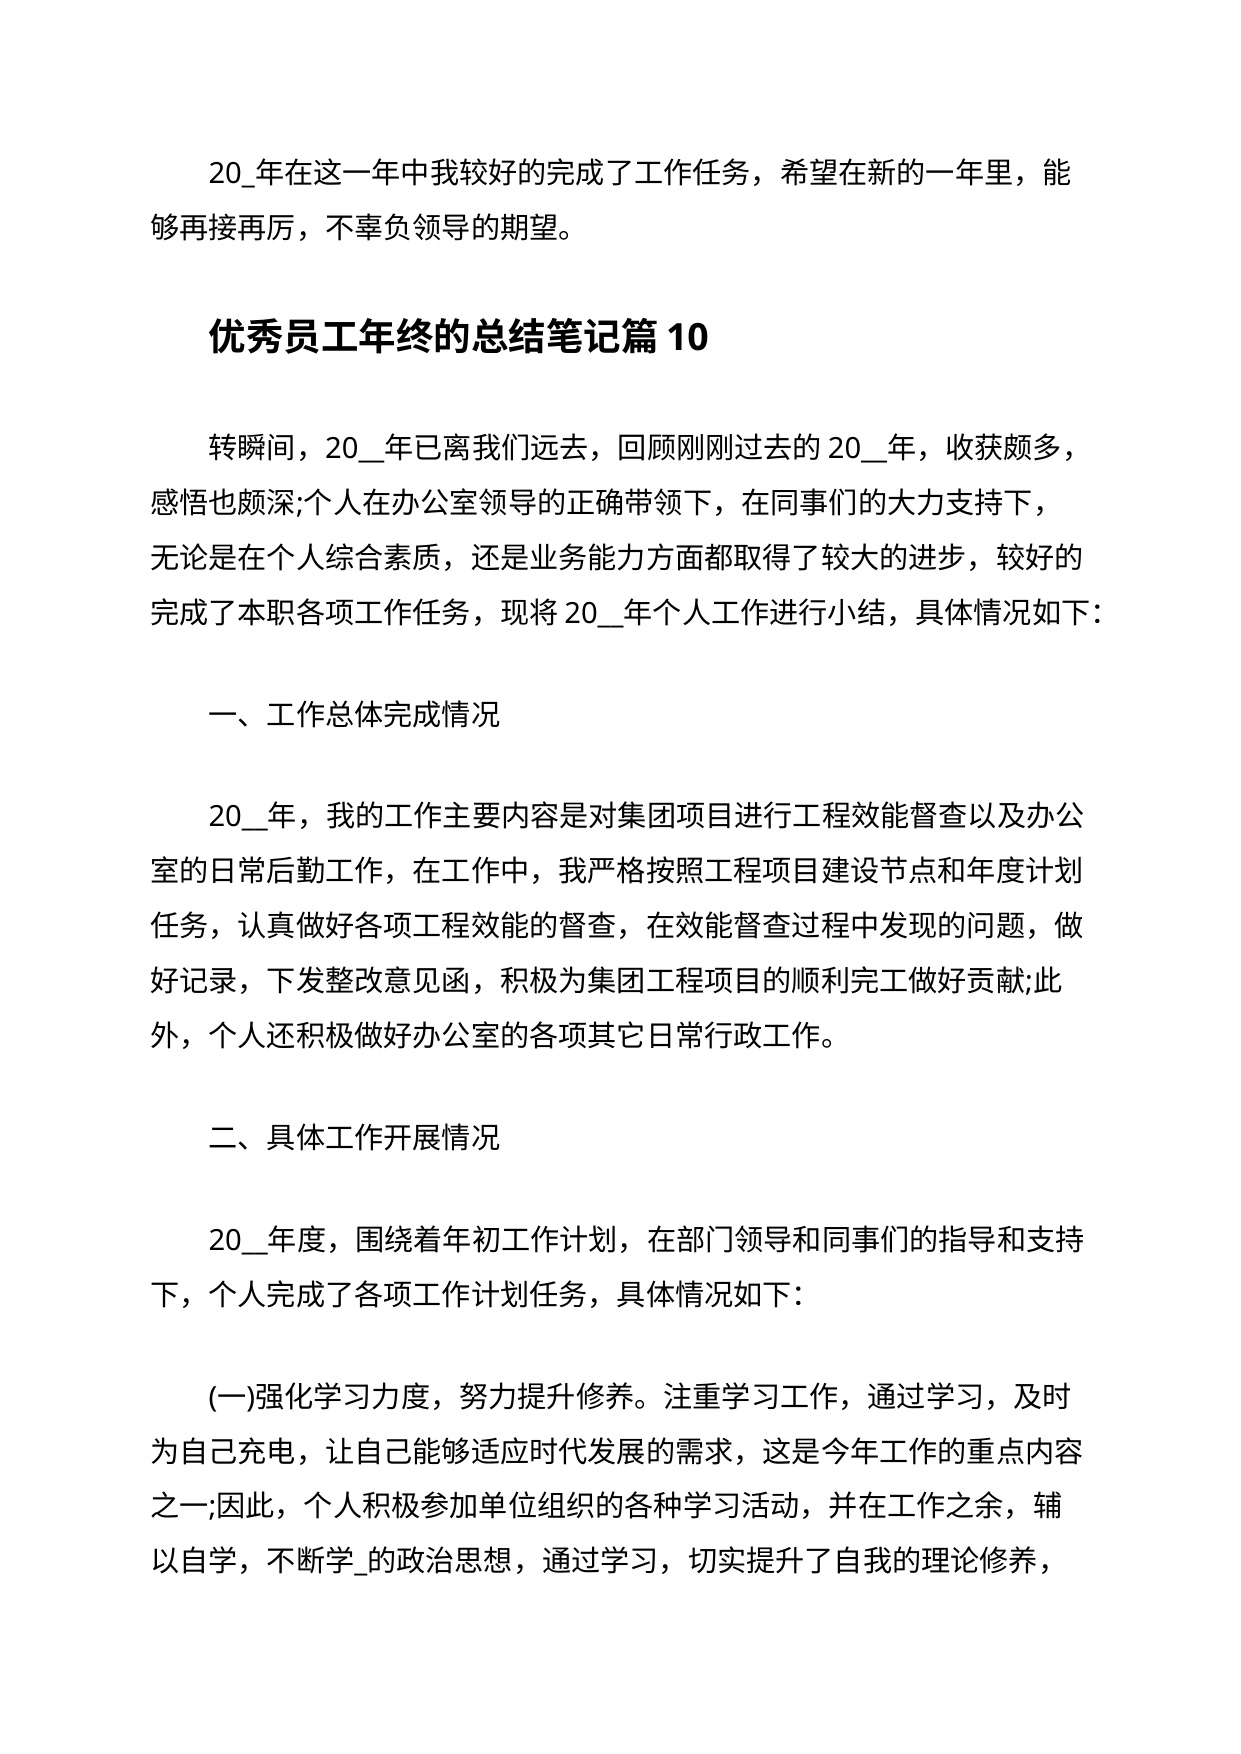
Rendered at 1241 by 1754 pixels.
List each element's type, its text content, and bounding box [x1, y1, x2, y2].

text 20_年在这一年中我较好的完成了工作任务，希望在新的一年里，能够再接再厉，不辜负领导的期望。 [150, 150, 1090, 247]
text 一、工作总体完成情况 [150, 691, 1090, 733]
text 优秀员工年终的总结笔记篇10 [150, 307, 1090, 361]
text 20__年度，围绕着年初工作计划，在部门领导和同事们的指导和支持下，个人完成了各项工作计划任务，具体情况如下： [150, 1216, 1090, 1314]
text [150, 1373, 1090, 1580]
text 转瞬间，20__年已离我们远去，回顾刚刚过去的20__年，收获颇多，感悟也颇深;个人在办公室领导的正确带领下，在同事们的大力支持下，无论是在个人综合素质，还是业务能力方面都取得了较大的进步，较好的完成了本职各项工作任务，现将20__年个人工作进行小结，具体情况如下： [150, 424, 1090, 632]
text 二、具体工作开展情况 [150, 1114, 1090, 1157]
text 20__年，我的工作主要内容是对集团项目进行工程效能督查以及办公室的日常后勤工作，在工作中，我严格按照工程项目建设节点和年度计划任务，认真做好各项工程效能的督查，在效能督查过程中发现的问题，做好记录，下发整改意见函，积极为集团工程项目的顺利完工做好贡献;此外，个人还积极做好办公室的各项其它日常行政工作。 [150, 793, 1090, 1055]
